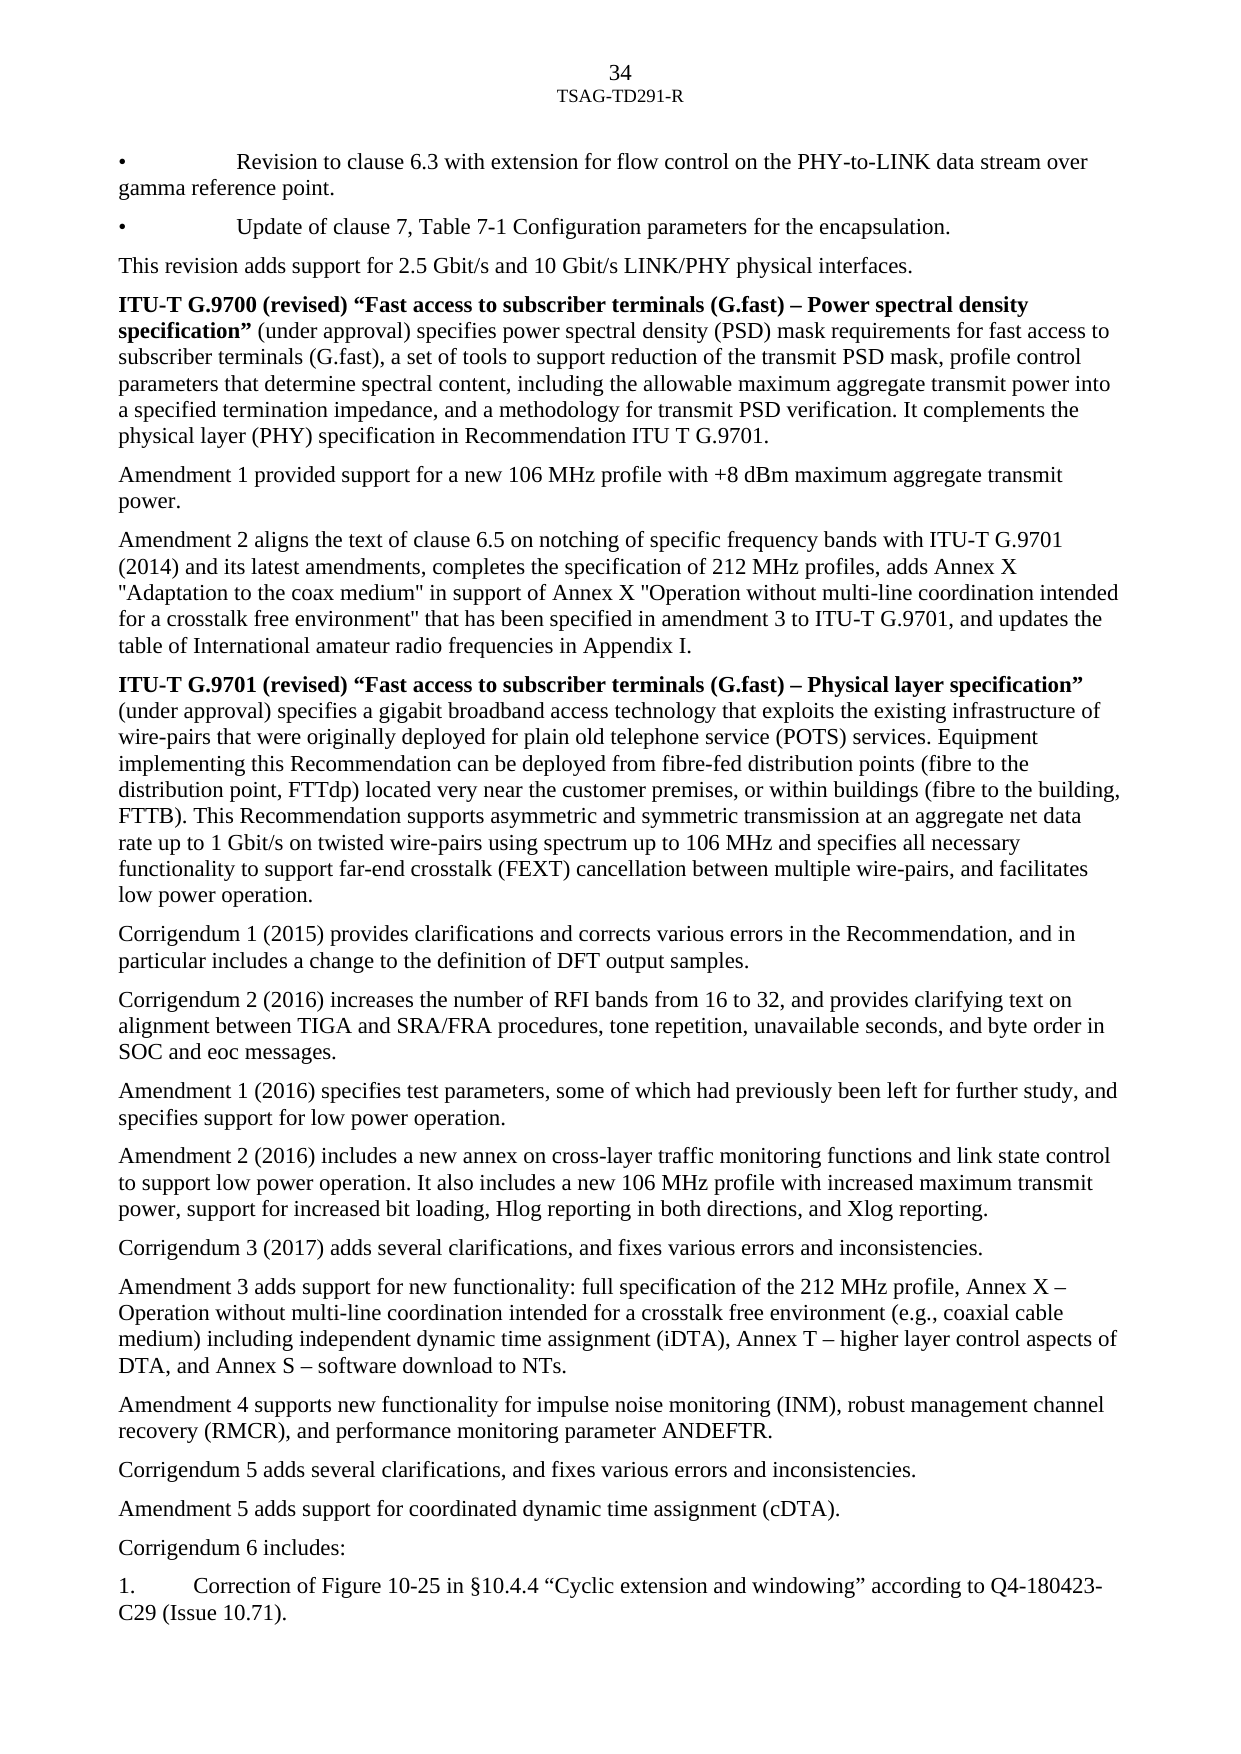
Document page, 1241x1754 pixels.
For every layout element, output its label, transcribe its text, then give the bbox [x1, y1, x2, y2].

text ITU-T G.9700 (revised) “Fast access to subscriber terminals (G.fast) – Power spectral density specification” (under approval) specifies power spectral density (PSD) mask requirements for fast access to subscriber terminals (G.fast), a set of tools to support reduction of the transmit PSD mask, profile control parameters that determine spectral content, including the allowable maximum aggregate transmit power into a specified termination impedance, and a methodology for transmit PSD verification. It complements the physical layer (PHY) specification in Recommendation ITU T G.9701. [118, 291, 1122, 449]
text 1. Correction of Figure 10-25 in §10.4.4 “Cyclic extension and windowing” according to Q4-180423-C29 (Issue 10.71). [118, 1572, 1122, 1625]
text Amendment 5 adds support for coordinated dynamic time assignment (cDTA). [118, 1495, 1122, 1521]
text Corrigendum 1 (2015) provides clarifications and corrects various errors in the Recommendation, and in particular includes a change to the definition of DFT output samples. [118, 920, 1122, 973]
text • Revision to clause 6.3 with extension for flow control on the PHY-to-LINK data stream over gamma reference point. [118, 148, 1122, 200]
text ITU-T G.9701 (revised) “Fast access to subscriber terminals (G.fast) – Physical layer specification” (under approval) specifies a gigabit broadband access technology that exploits the existing infrastructure of wire-pairs that were originally deployed for plain old telephone service (POTS) services. Equipment implementing this Recommendation can be deployed from fibre-fed distribution points (fibre to the distribution point, FTTdp) located very near the customer premises, or within buildings (fibre to the building, FTTB). This Recommendation supports asymmetric and symmetric transmission at an aggregate net data rate up to 1 Gbit/s on twisted wire-pairs using spectrum up to 106 MHz and specifies all necessary functionality to support far-end crosstalk (FEXT) cancellation between multiple wire-pairs, and facilitates low power operation. [118, 671, 1122, 908]
text Amendment 2 (2016) includes a new annex on cross-layer traffic monitoring functions and link state control to support low power operation. It also includes a new 106 MHz profile with increased maximum transmit power, support for increased bit loading, Hlog reporting in both directions, and Xlog reporting. [118, 1142, 1122, 1221]
text Amendment 4 supports new functionality for impulse noise monitoring (INM), robust management channel recovery (RMCR), and performance monitoring parameter ANDEFTR. [118, 1391, 1122, 1443]
text Corrigendum 2 (2016) increases the number of RFI bands from 16 to 32, and provides clarifying text on alignment between TIGA and SRA/FRA procedures, tone repetition, unavailable seconds, and byte order in SOC and eoc messages. [118, 986, 1122, 1065]
text Amendment 2 aligns the text of clause 6.5 on notching of specific frequency bands with ITU-T G.9701 (2014) and its latest amendments, completes the specification of 212 MHz profiles, adds Annex X ''Adaptation to the coax medium'' in support of Annex X ''Operation without multi-line coordination intended for a crosstalk free environment'' that has been specified in amendment 3 to ITU-T G.9701, and updates the table of International amateur radio frequencies in Appendix I. [118, 526, 1122, 658]
text Amendment 1 (2016) specifies test parameters, some of which had previously been left for further study, and specifies support for low power operation. [118, 1077, 1122, 1130]
text Amendment 1 provided support for a new 106 MHz profile with +8 dBm maximum aggregate transmit power. [118, 461, 1122, 514]
text Corrigendum 3 (2017) adds several clarifications, and fixes various errors and inconsistencies. [118, 1234, 1122, 1260]
text Corrigendum 6 includes: [118, 1534, 1122, 1560]
text Corrigendum 5 adds several clarifications, and fixes various errors and inconsistencies. [118, 1456, 1122, 1482]
text This revision adds support for 2.5 Gbit/s and 10 Gbit/s LINK/PHY physical interfaces. [118, 252, 1122, 278]
text Amendment 3 adds support for new functionality: full specification of the 212 MHz profile, Annex X – Operation without multi-line coordination intended for a crosstalk free environment (e.g., coaxial cable medium) including independent dynamic time assignment (iDTA), Annex T – higher layer control aspects of DTA, and Annex S – software download to NTs. [118, 1273, 1122, 1378]
text • Update of clause 7, Table 7-1 Configuration parameters for the encapsulation. [118, 213, 1122, 239]
